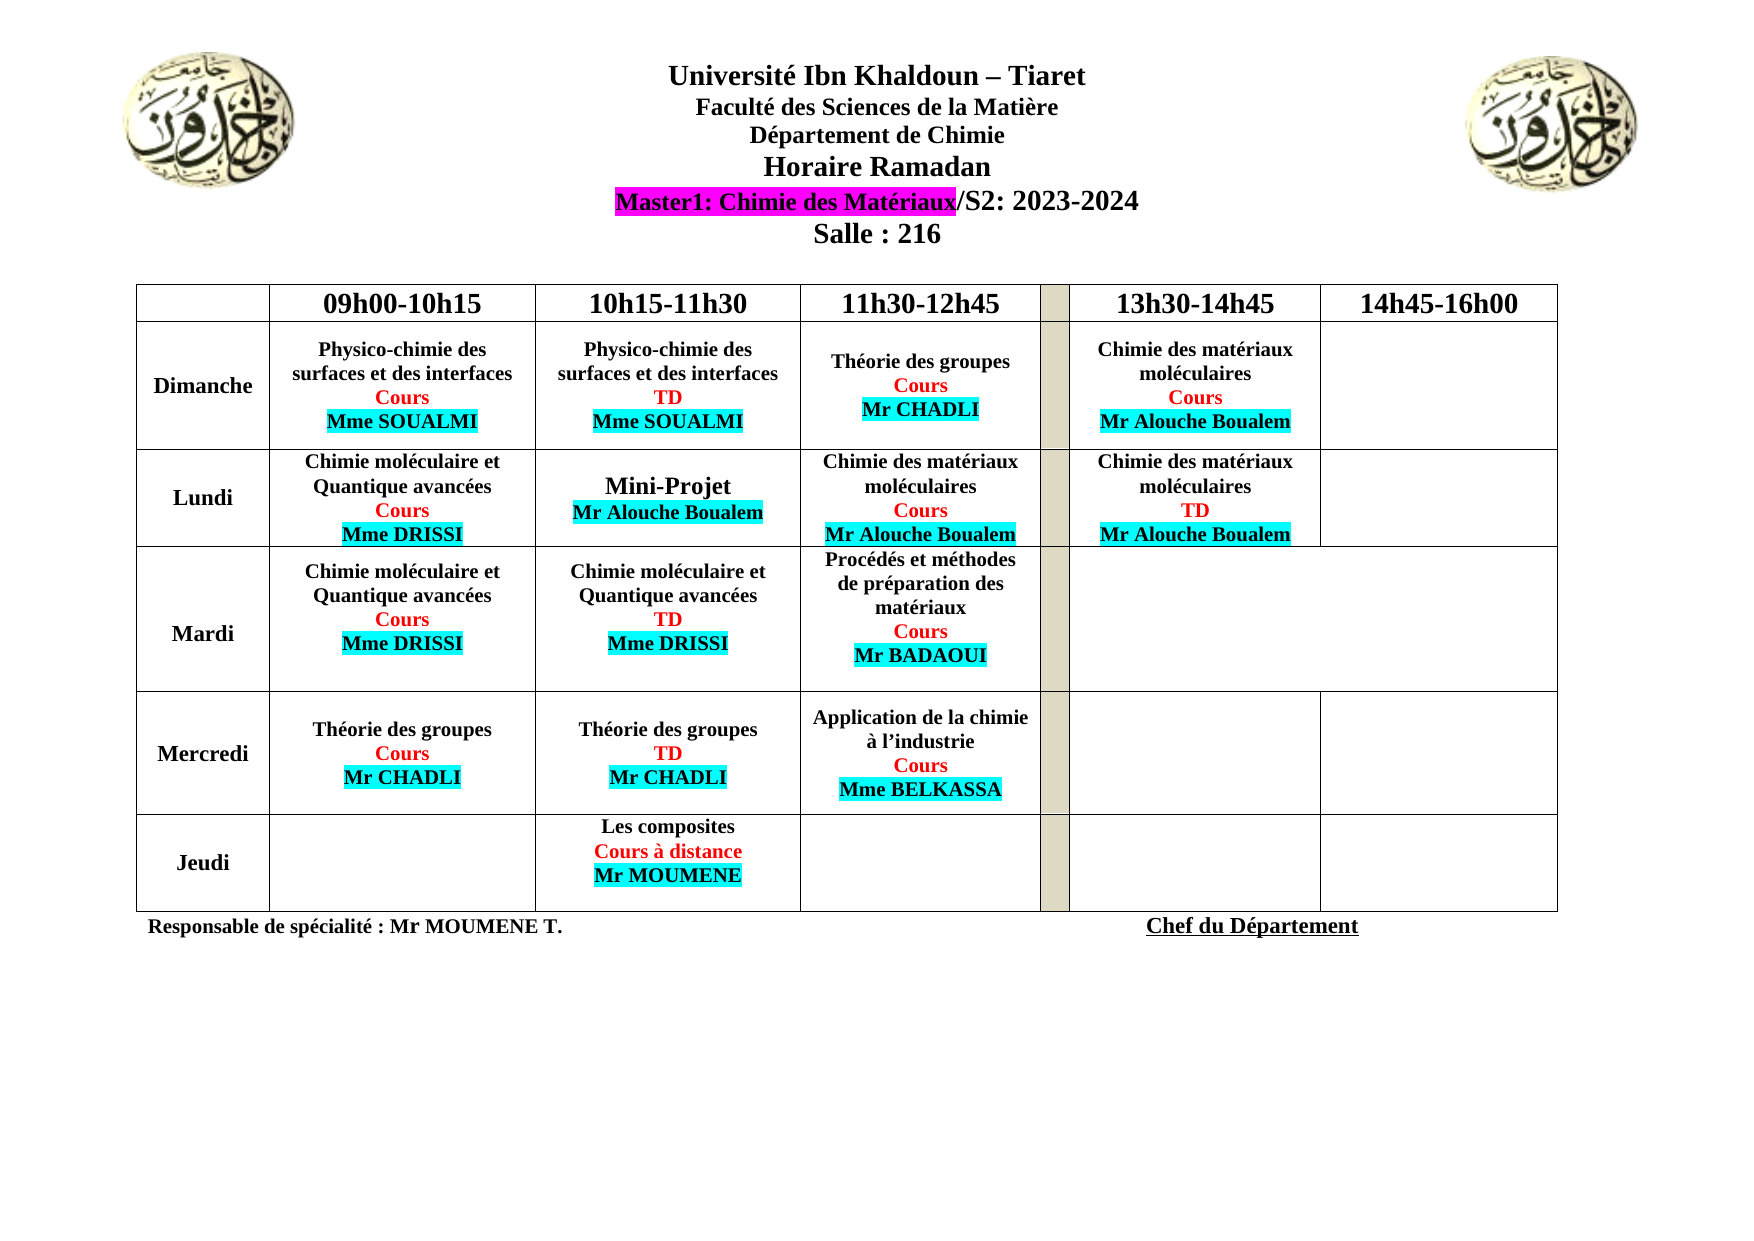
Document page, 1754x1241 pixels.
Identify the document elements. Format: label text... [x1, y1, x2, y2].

table_cell [1321, 692, 1557, 813]
table_cell Chimie moléculaire et Quantique avancées Cours Mme DRISSI [270, 450, 535, 546]
table_cell [1070, 815, 1320, 911]
table_cell [1070, 547, 1557, 691]
table_cell [1041, 692, 1069, 813]
table_cell Application de la chimie à l’industrie Cours Mme BELKASSA [801, 692, 1040, 813]
table_cell [270, 815, 535, 911]
table_cell Chimie moléculaire et Quantique avancées TD Mme DRISSI [536, 547, 800, 691]
table_cell Théorie des groupes Cours Mr CHADLI [270, 692, 535, 813]
text Master1: Chimie des Matériaux/S2: 2023-2024 [148, 183, 1606, 216]
table_cell Dimanche [137, 322, 269, 448]
picture [1465, 56, 1640, 195]
table_cell Chimie moléculaire et Quantique avancées Cours Mme DRISSI [270, 547, 535, 691]
text Département de Chimie [297, 121, 1465, 149]
text Horaire Ramadan [297, 149, 1465, 183]
text Université Ibn Khaldoun – Tiaret [297, 58, 1465, 92]
table_cell Théorie des groupes TD Mr CHADLI [536, 692, 800, 813]
table_header 13h30-14h45 [1070, 285, 1320, 321]
table_cell Procédés et méthodes de préparation des matériaux Cours Mr BADAOUI [801, 547, 1040, 691]
table_cell [1041, 815, 1069, 911]
table_header 10h15-11h30 [536, 285, 800, 321]
table_cell Les composites Cours à distance Mr MOUMENE [536, 815, 800, 911]
table_cell Mini-Projet Mr Alouche Boualem [536, 450, 800, 546]
table_cell Mardi [137, 547, 269, 691]
picture [122, 52, 297, 191]
text Salle : 216 [148, 216, 1606, 250]
table_cell Jeudi [137, 815, 269, 911]
table_cell Physico-chimie des surfaces et des interfaces Cours Mme SOUALMI [270, 322, 535, 448]
table_cell [1041, 322, 1069, 448]
table_cell Chimie des matériaux moléculaires TD Mr Alouche Boualem [1070, 450, 1320, 546]
table_cell Théorie des groupes Cours Mr CHADLI [801, 322, 1040, 448]
table_cell [1041, 547, 1069, 691]
table_cell [801, 815, 1040, 911]
text Responsable de spécialité : Mr MOUMENE T. Chef du Département [148, 912, 1606, 938]
table_header 14h45-16h00 [1321, 285, 1557, 321]
table_header [137, 285, 269, 321]
table_cell Lundi [137, 450, 269, 546]
table_cell [1321, 322, 1557, 448]
table_cell Physico-chimie des surfaces et des interfaces TD Mme SOUALMI [536, 322, 800, 448]
table_cell [1041, 450, 1069, 546]
table_header [1041, 285, 1069, 321]
table_cell [1321, 815, 1557, 911]
table_header 11h30-12h45 [801, 285, 1040, 321]
table_cell [1321, 450, 1557, 546]
table_header 09h00-10h15 [270, 285, 535, 321]
table_cell Chimie des matériaux moléculaires Cours Mr Alouche Boualem [801, 450, 1040, 546]
table_cell Mercredi [137, 692, 269, 813]
table_cell [1070, 692, 1320, 813]
table_cell Chimie des matériaux moléculaires Cours Mr Alouche Boualem [1070, 322, 1320, 448]
text Faculté des Sciences de la Matière [297, 92, 1465, 121]
